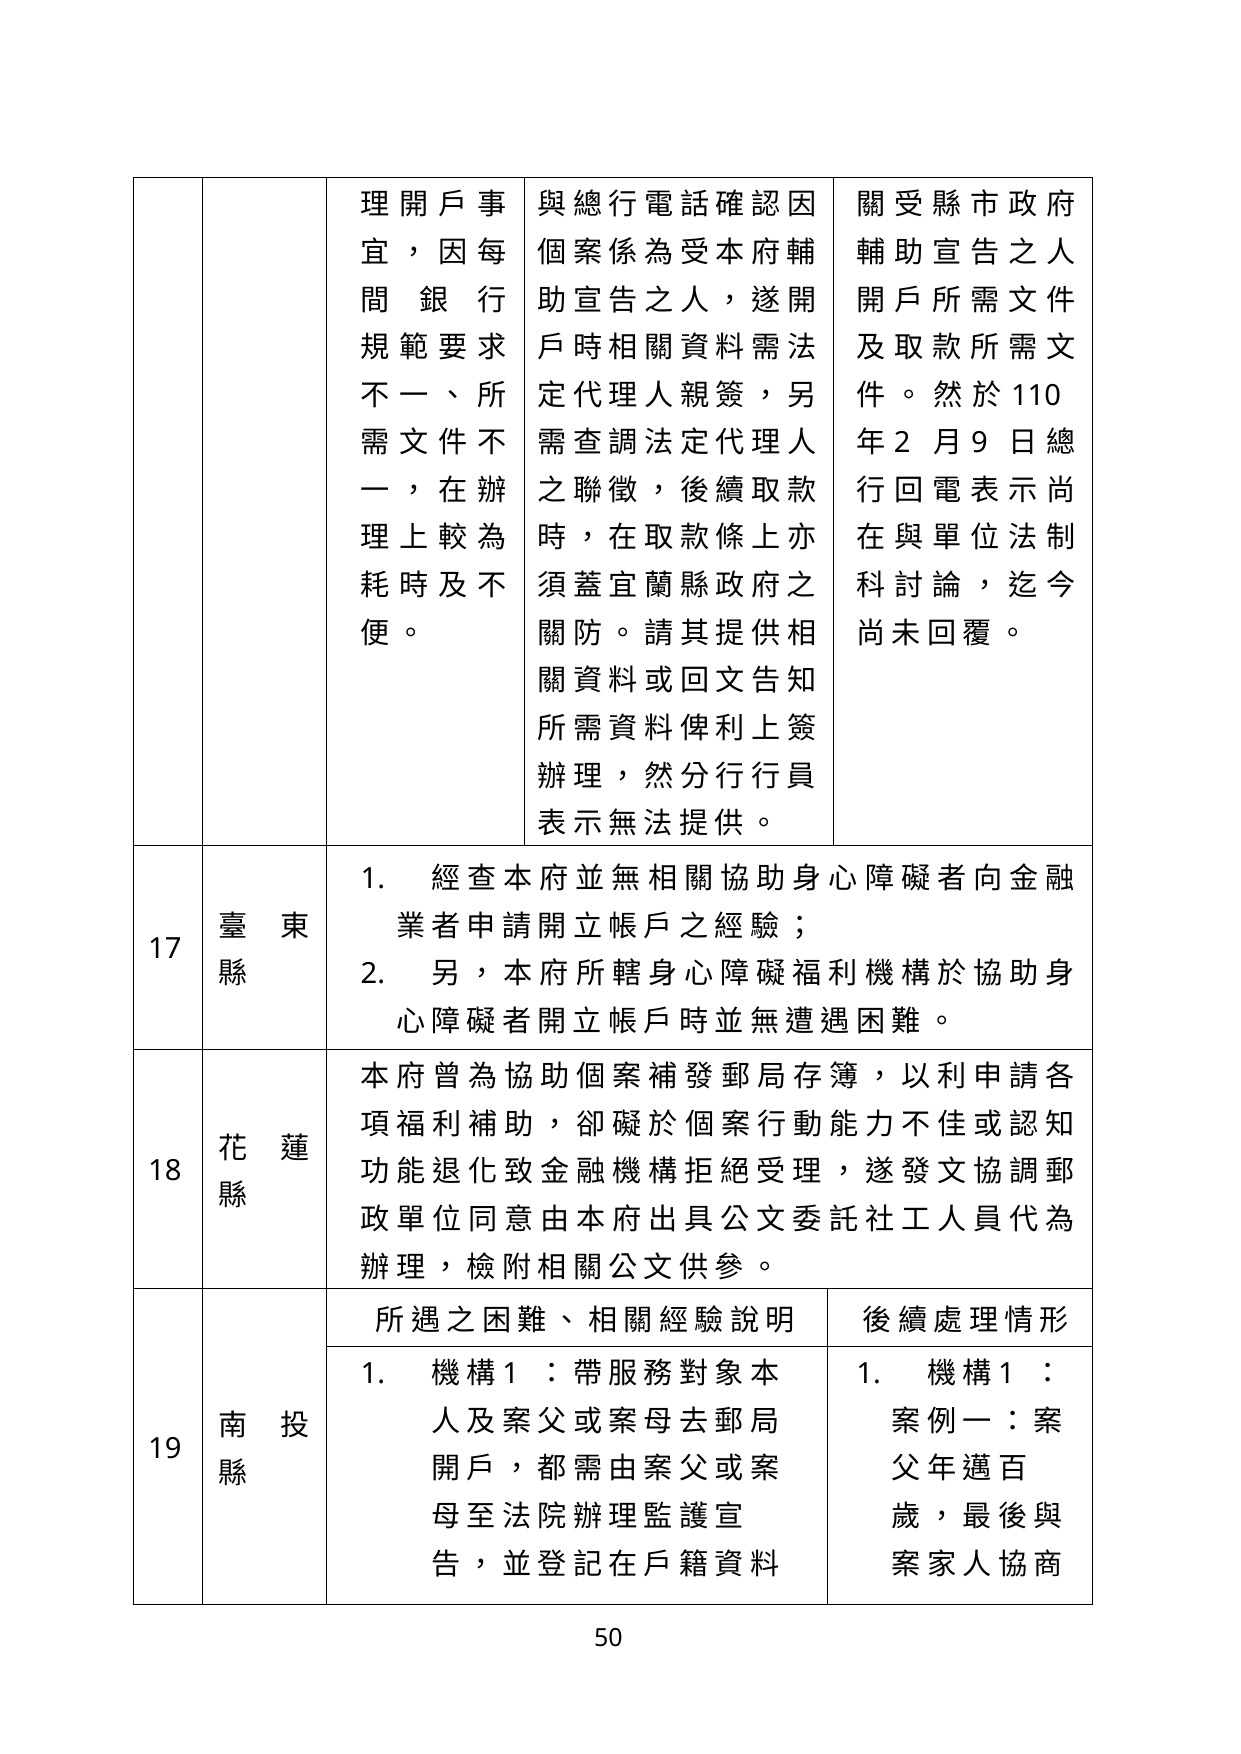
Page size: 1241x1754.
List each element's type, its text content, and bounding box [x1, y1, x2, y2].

table_cell 臺東縣 [203, 846, 326, 1049]
table_cell 南投縣 [203, 1289, 326, 1604]
table_cell 18 [134, 1050, 202, 1288]
table_cell 為協助本府受監護或輔助宣告之人辦理開戶事宜，因每間銀行 規範要求不一、所需文件不一，在辦理上較為耗時及不便。 [327, 178, 524, 845]
table_cell 本府曾為協助個案補發郵局存簿，以利申請各項福利補助，卻礙於個案行動能力不佳或認知功能退化致金融機構拒絕受理，遂發文協調郵政單位同意由本府出具公文委託社工人員代為辦理，檢附相關公文供參。 [327, 1050, 1092, 1288]
table_cell 經查本府並無相關協助身心障礙者向金融業者申請開立帳戶之經驗； 另，本府所轄身心障礙福利機構於協助身心障礙者開立帳戶時並無遭遇困難。 [327, 846, 1092, 1049]
table_cell 已於110年1月中發文至合作金庫總行請其函覆說明有關受縣市政府輔助宣告之人開戶所需文件及取款所需文件。然於110年2 月9日總行回電表示尚在與單位法制科討論，迄今尚未回覆。 [834, 178, 1092, 845]
table_cell 花蓮縣 [203, 1050, 326, 1288]
table_cell 所遇之困難、相關經驗說明 [327, 1289, 827, 1346]
table_cell 19 [134, 1289, 202, 1604]
table_cell 17 [134, 846, 202, 1049]
table_cell 後續處理情形 [828, 1289, 1092, 1346]
table_cell 近期為協助本府受輔助宣告之人辦理合作金庫開戶事宜，分行端表示經與總行電話確認因個案係為受本府輔助宣告之人，遂開戶時相關資料需法定代理人親簽，另需查調法定代理人之聯徵，後續取款時，在取款條上亦須蓋宜蘭縣政府之關防。請其提供相關資料或回文告知所需資料俾利上簽辦理，然分行行員表示無法提供。 [525, 178, 833, 845]
